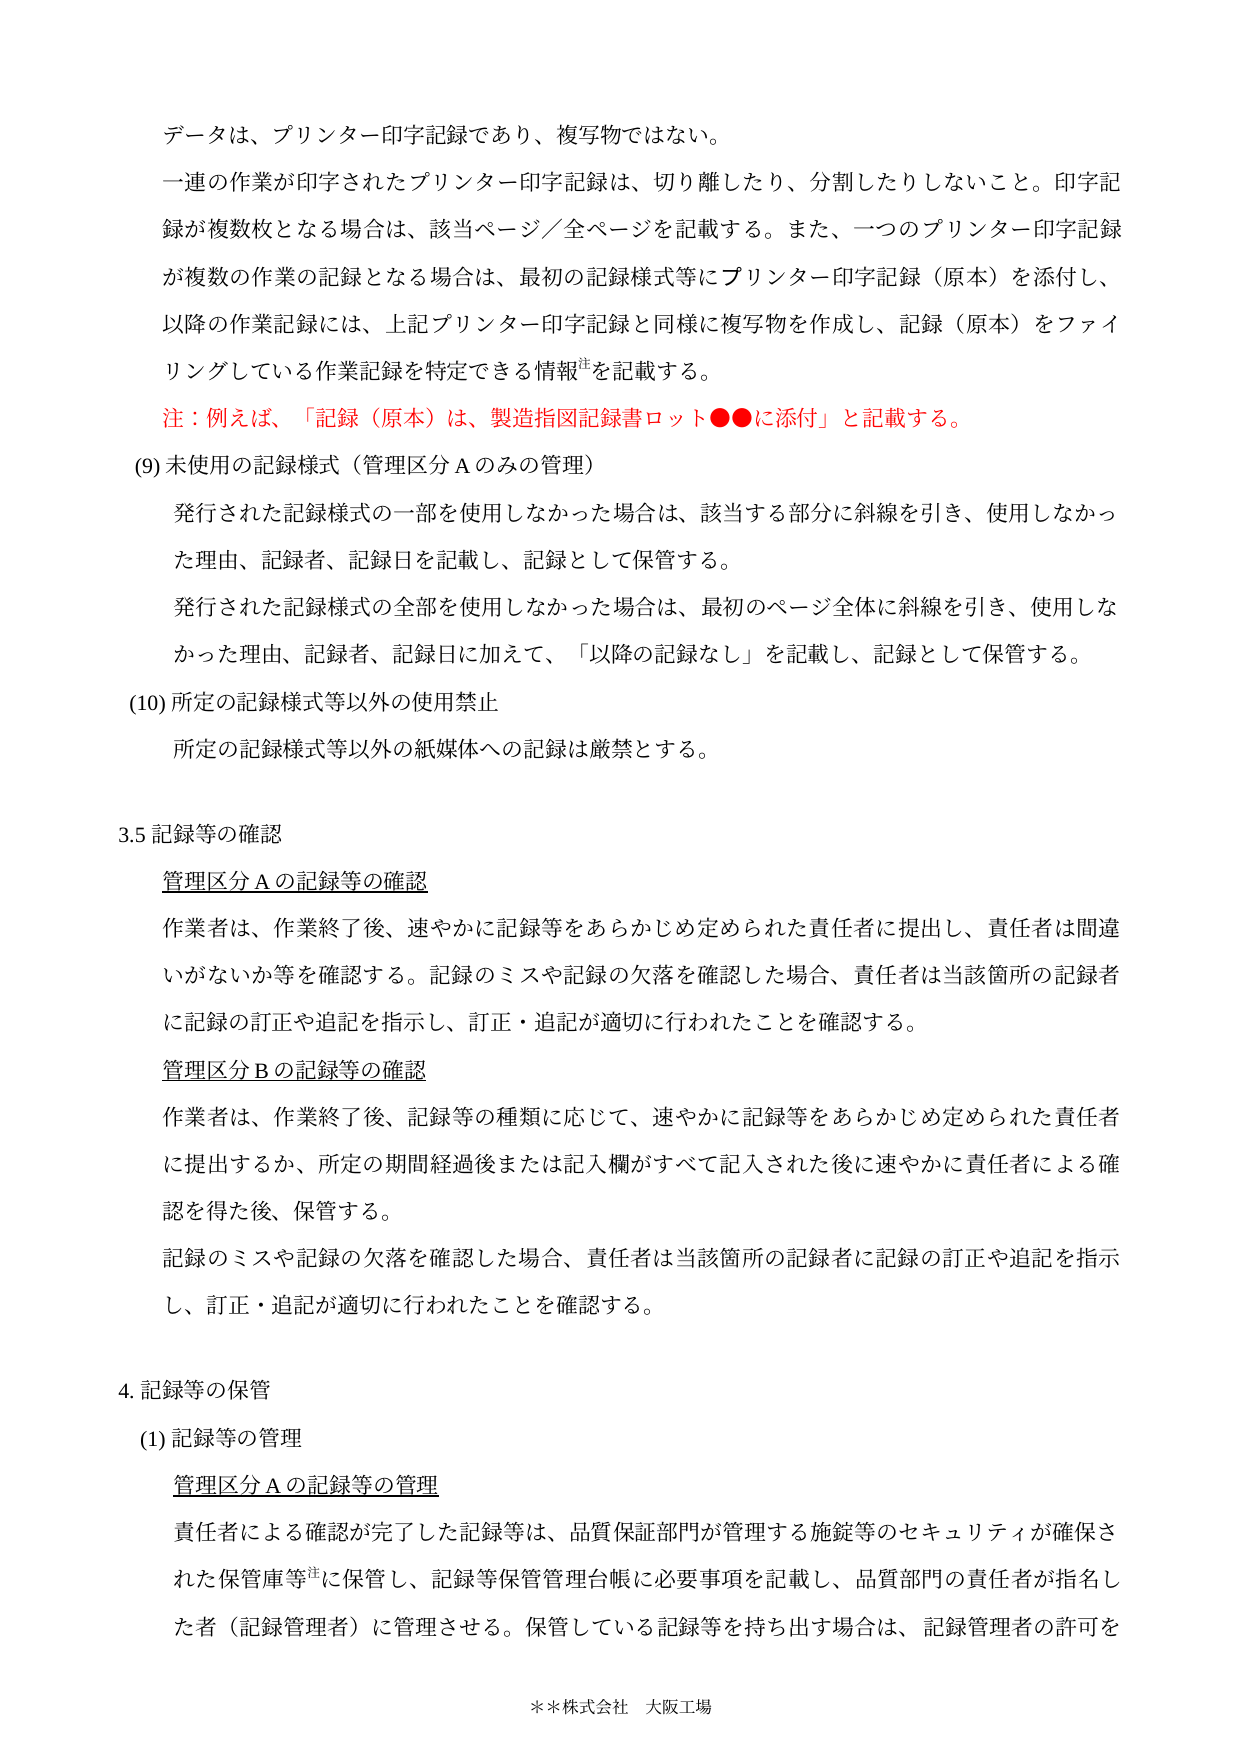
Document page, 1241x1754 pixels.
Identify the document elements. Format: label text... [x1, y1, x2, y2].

text 管理区分Aの記録等の確認 [162, 864, 1122, 896]
text 管理区分Aの記録等の管理 [173, 1468, 1122, 1499]
text 発行された記録様式の全部を使用しなかった場合は、最初のページ全体に斜線を引き、使用しなかった理由、記録者、記録日に加えて、「以降の記録なし」を記載し、記録として保管する。 [173, 590, 1122, 669]
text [173, 1515, 1122, 1641]
text 管理区分Bの記録等の確認 [162, 1053, 1122, 1084]
text 所定の記録様式等以外の紙媒体への記録は厳禁とする。 [173, 732, 1122, 763]
text (10) 所定の記録様式等以外の使用禁止 [118, 685, 1122, 716]
subtitle 3.5 記録等の確認 [118, 817, 1122, 848]
subtitle 4. 記録等の保管 [118, 1374, 1122, 1405]
text 作業者は、作業終了後、記録等の種類に応じて、速やかに記録等をあらかじめ定められた責任者に提出するか、所定の期間経過後または記入欄がすべて記入された後に速やかに責任者による確認を得た後、保管する。 [162, 1100, 1122, 1226]
text 注：例えば、「記録（原本）は、製造指図記録書ロット●●に添付」と記載する。 [162, 402, 1122, 433]
text 作業者は、作業終了後、速やかに記録等をあらかじめ定められた責任者に提出し、責任者は間違いがないか等を確認する。記録のミスや記録の欠落を確認した場合、責任者は当該箇所の記録者に記録の訂正や追記を指示し、訂正・追記が適切に行われたことを確認する。 [162, 911, 1122, 1037]
text 記録のミスや記録の欠落を確認した場合、責任者は当該箇所の記録者に記録の訂正や追記を指示し、訂正・追記が適切に行われたことを確認する。 [162, 1242, 1122, 1320]
text (9) 未使用の記録様式（管理区分Aのみの管理） [118, 449, 1122, 480]
text (1) 記録等の管理 [118, 1421, 1122, 1452]
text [162, 118, 1122, 149]
text 発行された記録様式の一部を使用しなかった場合は、該当する部分に斜線を引き、使用しなかった理由、記録者、記録日を記載し、記録として保管する。 [173, 496, 1122, 574]
text 一連の作業が印字されたプリンター印字記録は、切り離したり、分割したりしないこと。印字記録が複数枚となる場合は、該当ページ／全ページを記載する。また、一つのプリンター印字記録が複数の作業の記録となる場合は、最初の記録様式等にプリンター印字記録（原本）を添付し、以降の作業記録には、上記プリンター印字記録と同様に複写物を作成し、記録（原本）をファイリングしている作業記録を特定できる情報注を記載する。 [162, 165, 1122, 386]
